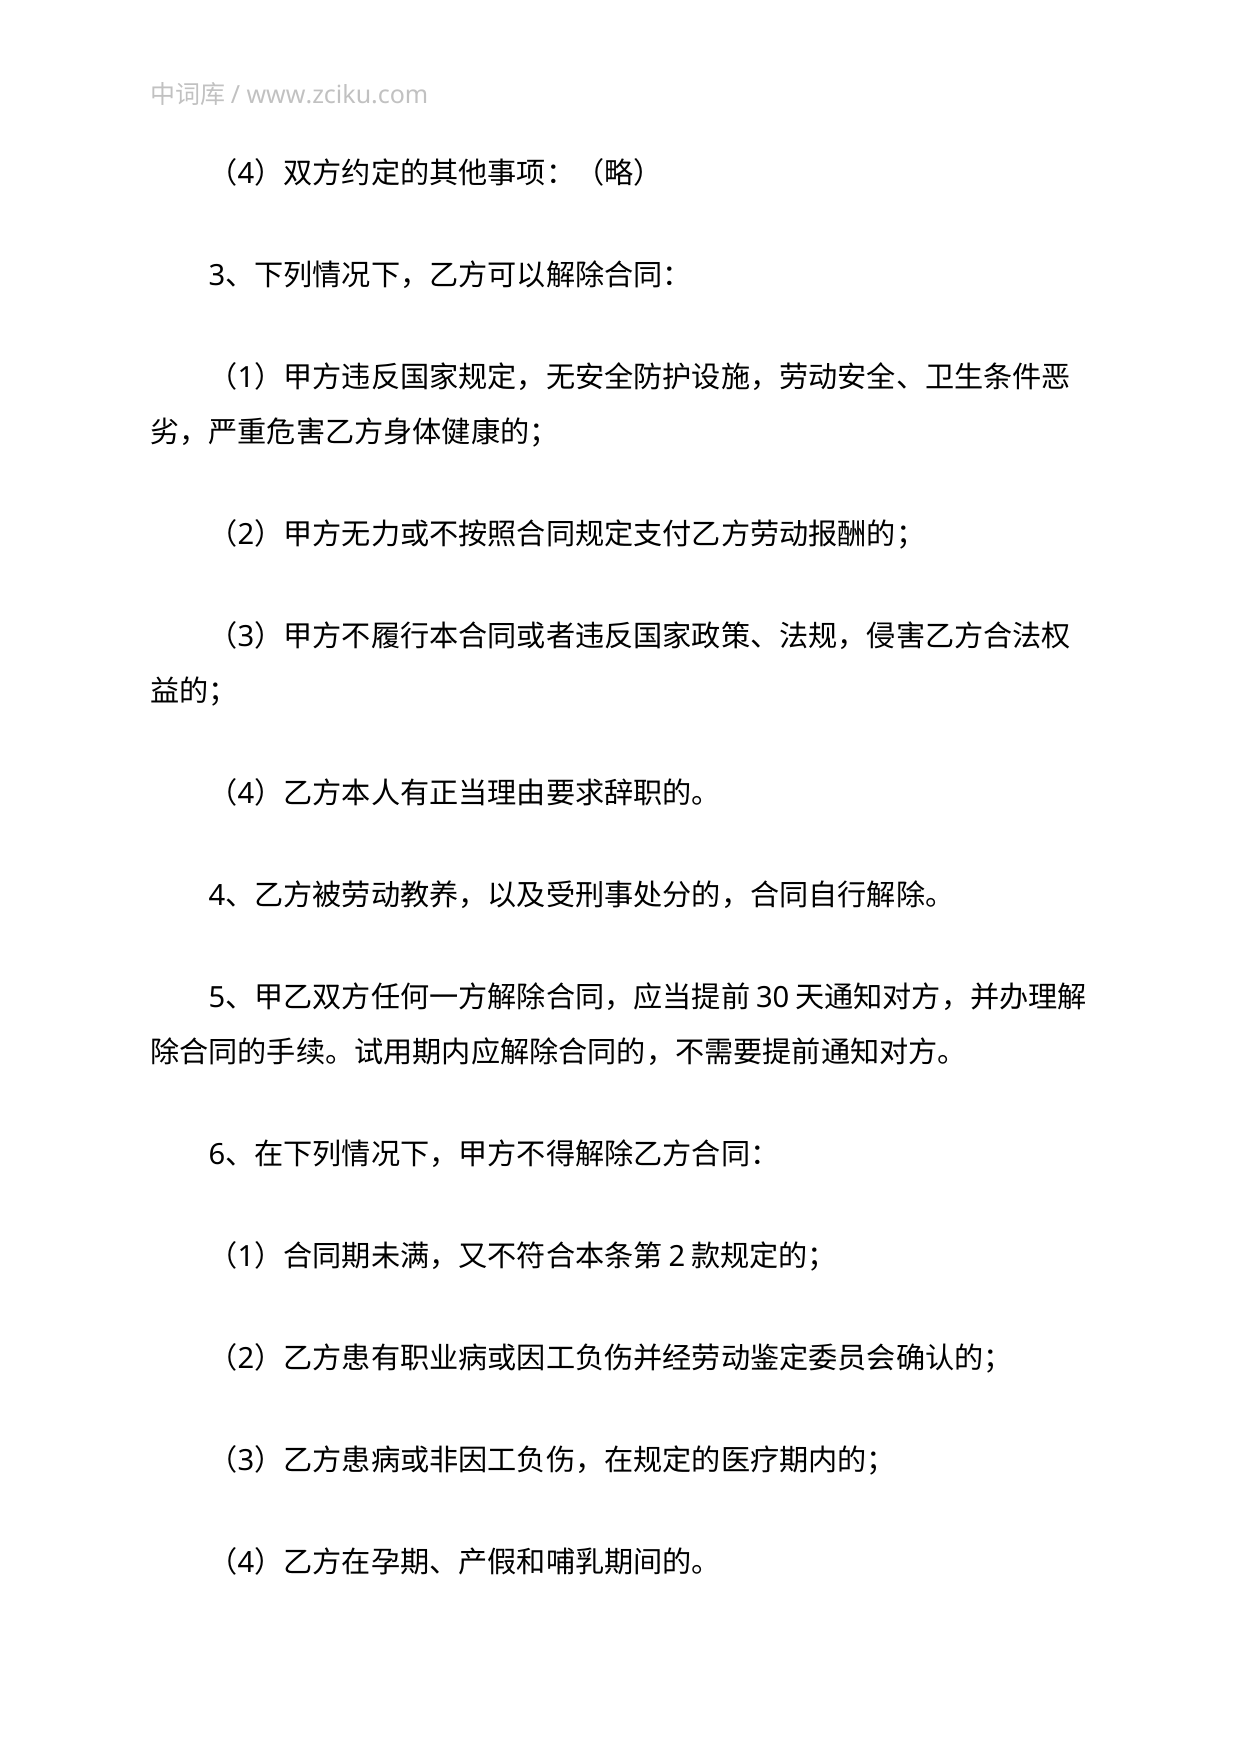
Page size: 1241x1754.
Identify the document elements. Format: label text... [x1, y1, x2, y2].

text （4）双方约定的其他事项：（略） [150, 150, 1090, 192]
text （4）乙方本人有正当理由要求辞职的。 [150, 769, 1090, 812]
text 4、乙方被劳动教养，以及受刑事处分的，合同自行解除。 [150, 871, 1090, 914]
text （3）乙方患病或非因工负伤，在规定的医疗期内的； [150, 1436, 1090, 1478]
text （2）甲方无力或不按照合同规定支付乙方劳动报酬的； [150, 511, 1090, 553]
text （1）合同期未满，又不符合本条第2款规定的； [150, 1232, 1090, 1274]
text （3）甲方不履行本合同或者违反国家政策、法规，侵害乙方合法权益的； [150, 613, 1090, 710]
text （4）乙方在孕期、产假和哺乳期间的。 [150, 1538, 1090, 1581]
text 5、甲乙双方任何一方解除合同，应当提前30天通知对方，并办理解除合同的手续。试用期内应解除合同的，不需要提前通知对方。 [150, 973, 1090, 1071]
text 3、下列情况下，乙方可以解除合同： [150, 252, 1090, 294]
text （1）甲方违反国家规定，无安全防护设施，劳动安全、卫生条件恶劣，严重危害乙方身体健康的； [150, 354, 1090, 451]
text 6、在下列情况下，甲方不得解除乙方合同： [150, 1130, 1090, 1173]
text （2）乙方患有职业病或因工负伤并经劳动鉴定委员会确认的； [150, 1334, 1090, 1377]
